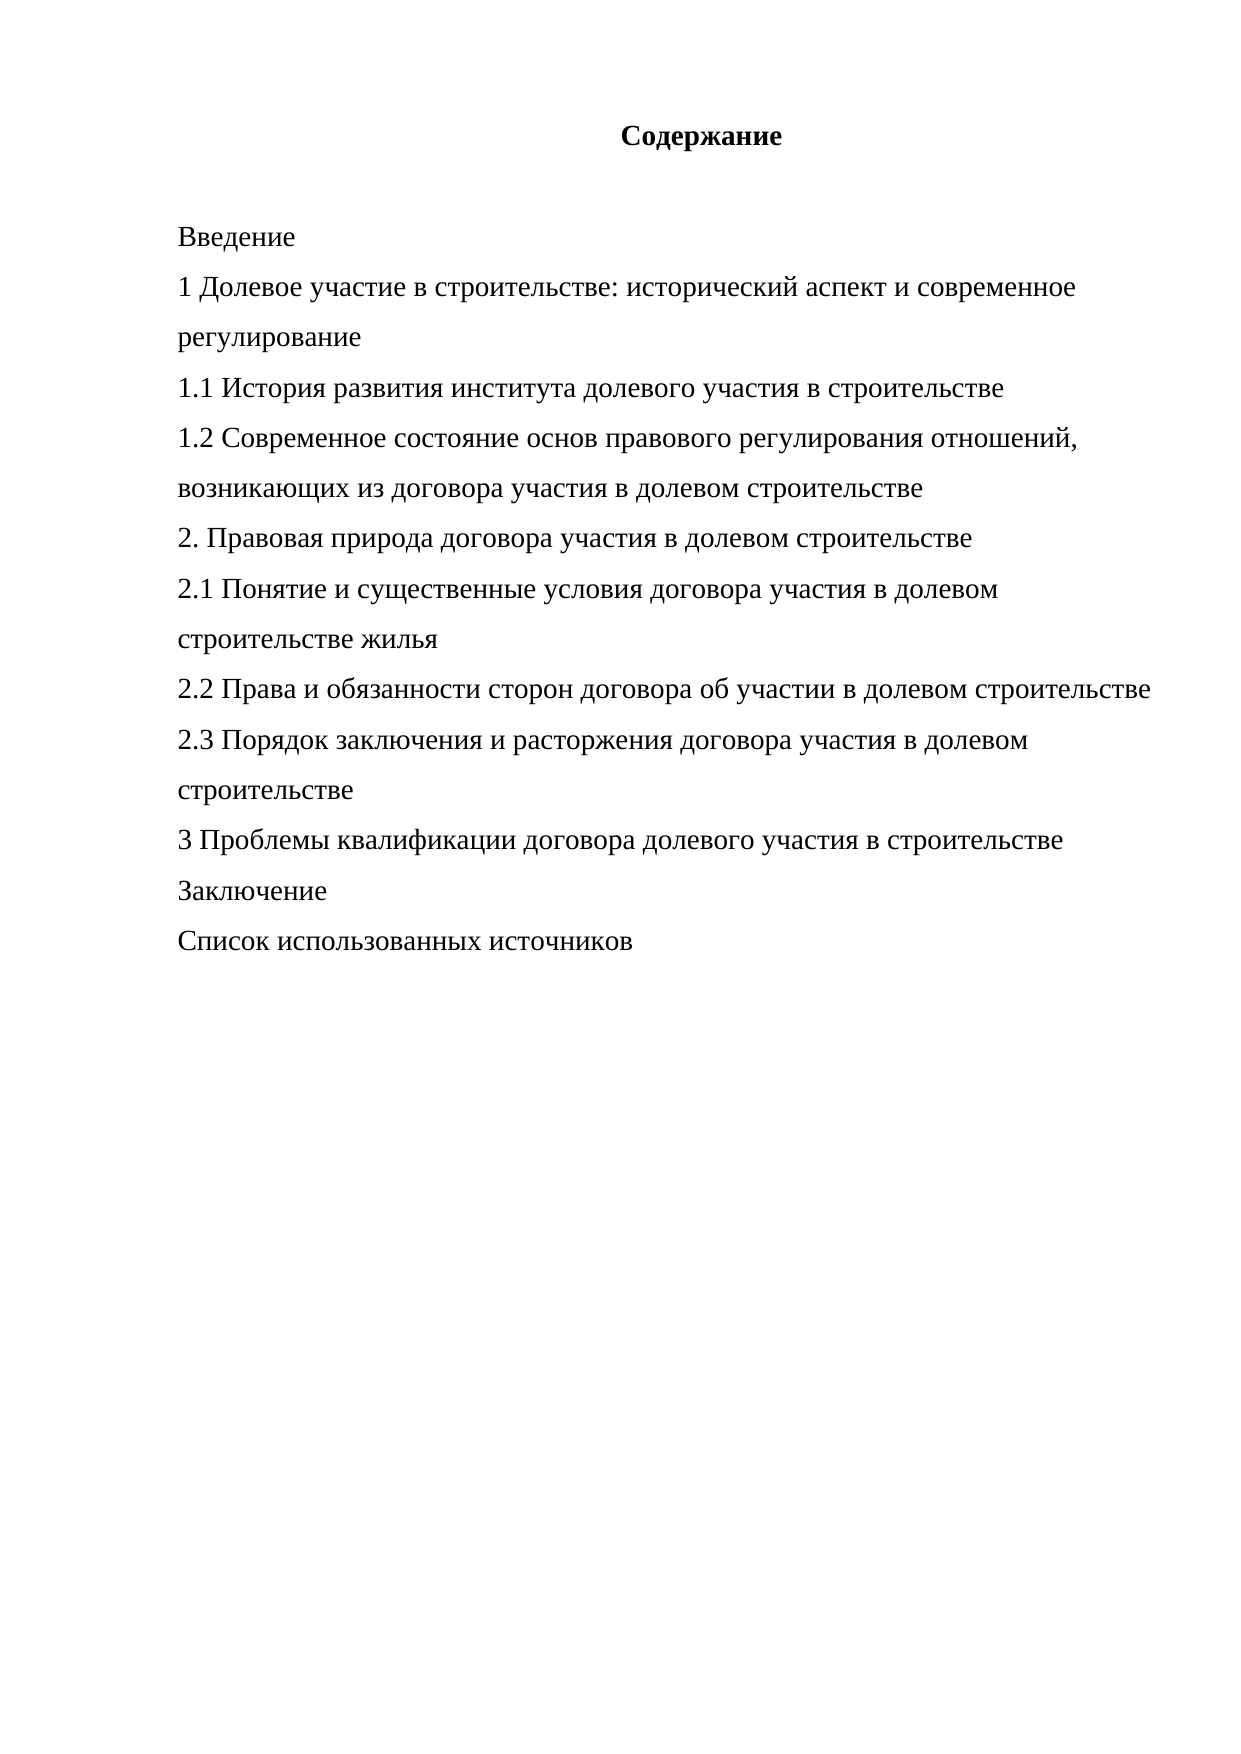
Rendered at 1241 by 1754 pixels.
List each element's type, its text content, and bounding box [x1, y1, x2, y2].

text 1 Долевое участие в строительстве: исторический аспект и современное регулирование [177, 269, 1152, 353]
text 1.2 Современное состояние основ правового регулирования отношений, возникающих из договора участия в долевом строительстве [177, 420, 1152, 504]
text 1.1 История развития института долевого участия в строительстве [177, 370, 1152, 403]
text 3 Проблемы квалификации договора долевого участия в строительстве [177, 822, 1152, 856]
text 2.3 Порядок заключения и расторжения договора участия в долевом строительстве [177, 722, 1152, 806]
text 2.2 Права и обязанности сторон договора об участии в долевом строительстве [177, 672, 1152, 705]
text 2.1 Понятие и существенные условия договора участия в долевом строительстве жилья [177, 571, 1152, 655]
text Заключение [177, 873, 1152, 906]
text Содержание [177, 118, 1152, 152]
text Введение [177, 219, 1152, 252]
text 2. Правовая природа договора участия в долевом строительстве [177, 521, 1152, 554]
text Список использованных источников [177, 923, 1152, 957]
